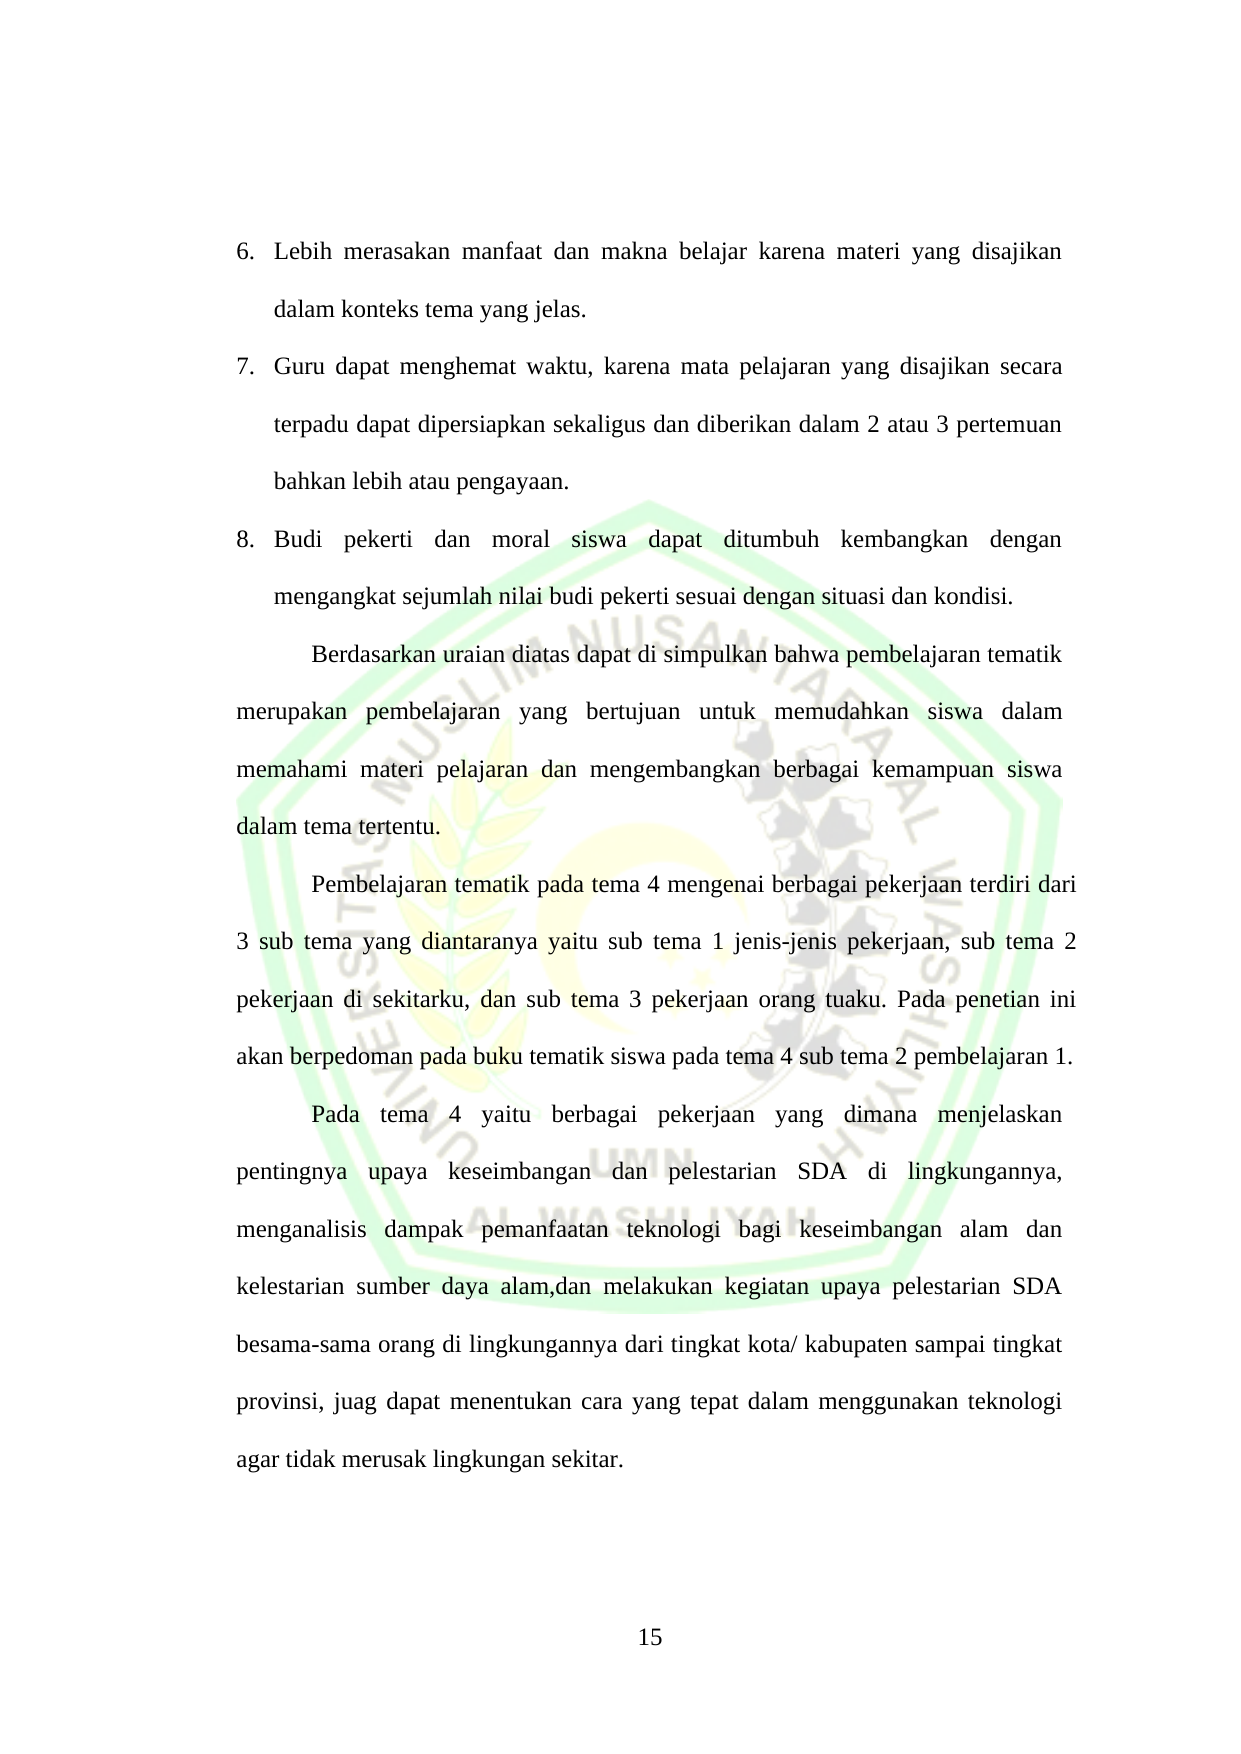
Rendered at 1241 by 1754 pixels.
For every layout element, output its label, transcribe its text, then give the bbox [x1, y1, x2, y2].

text Pembelajaran tematik pada tema 4 mengenai berbagai pekerjaan terdiri dari 3 sub tema yang diantaranya yaitu sub tema 1 jenis-jenis pekerjaan, sub tema 2 pekerjaan di sekitarku, dan sub tema 3 pekerjaan orang tuaku. Pada penetian ini akan berpedoman pada buku tematik siswa pada tema 4 sub tema 2 pembelajaran 1. [236, 869, 1078, 1070]
list Budi pekerti dan moral siswa dapat ditumbuh kembangkan dengan mengangkat sejumlah nilai budi pekerti sesuai dengan situasi dan kondisi. [236, 524, 1063, 610]
text Pada tema 4 yaitu berbagai pekerjaan yang dimana menjelaskan pentingnya upaya keseimbangan dan pelestarian SDA di lingkungannya, menganalisis dampak pemanfaatan teknologi bagi keseimbangan alam dan kelestarian sumber daya alam,dan melakukan kegiatan upaya pelestarian SDA besama-sama orang di lingkungannya dari tingkat kota/ kabupaten sampai tingkat provinsi, juag dapat menentukan cara yang tepat dalam menggunakan teknologi agar tidak merusak lingkungan sekitar. [236, 1099, 1063, 1472]
list Lebih merasakan manfaat dan makna belajar karena materi yang disajikan dalam konteks tema yang jelas. [236, 236, 1063, 322]
list Guru dapat menghemat waktu, karena mata pelajaran yang disajikan secara terpadu dapat dipersiapkan sekaligus dan diberikan dalam 2 atau 3 pertemuan bahkan lebih atau pengayaan. [236, 351, 1063, 495]
text Berdasarkan uraian diatas dapat di simpulkan bahwa pembelajaran tematik merupakan pembelajaran yang bertujuan untuk memudahkan siswa dalam memahami materi pelajaran dan mengembangkan berbagai kemampuan siswa dalam tema tertentu. [236, 639, 1063, 840]
